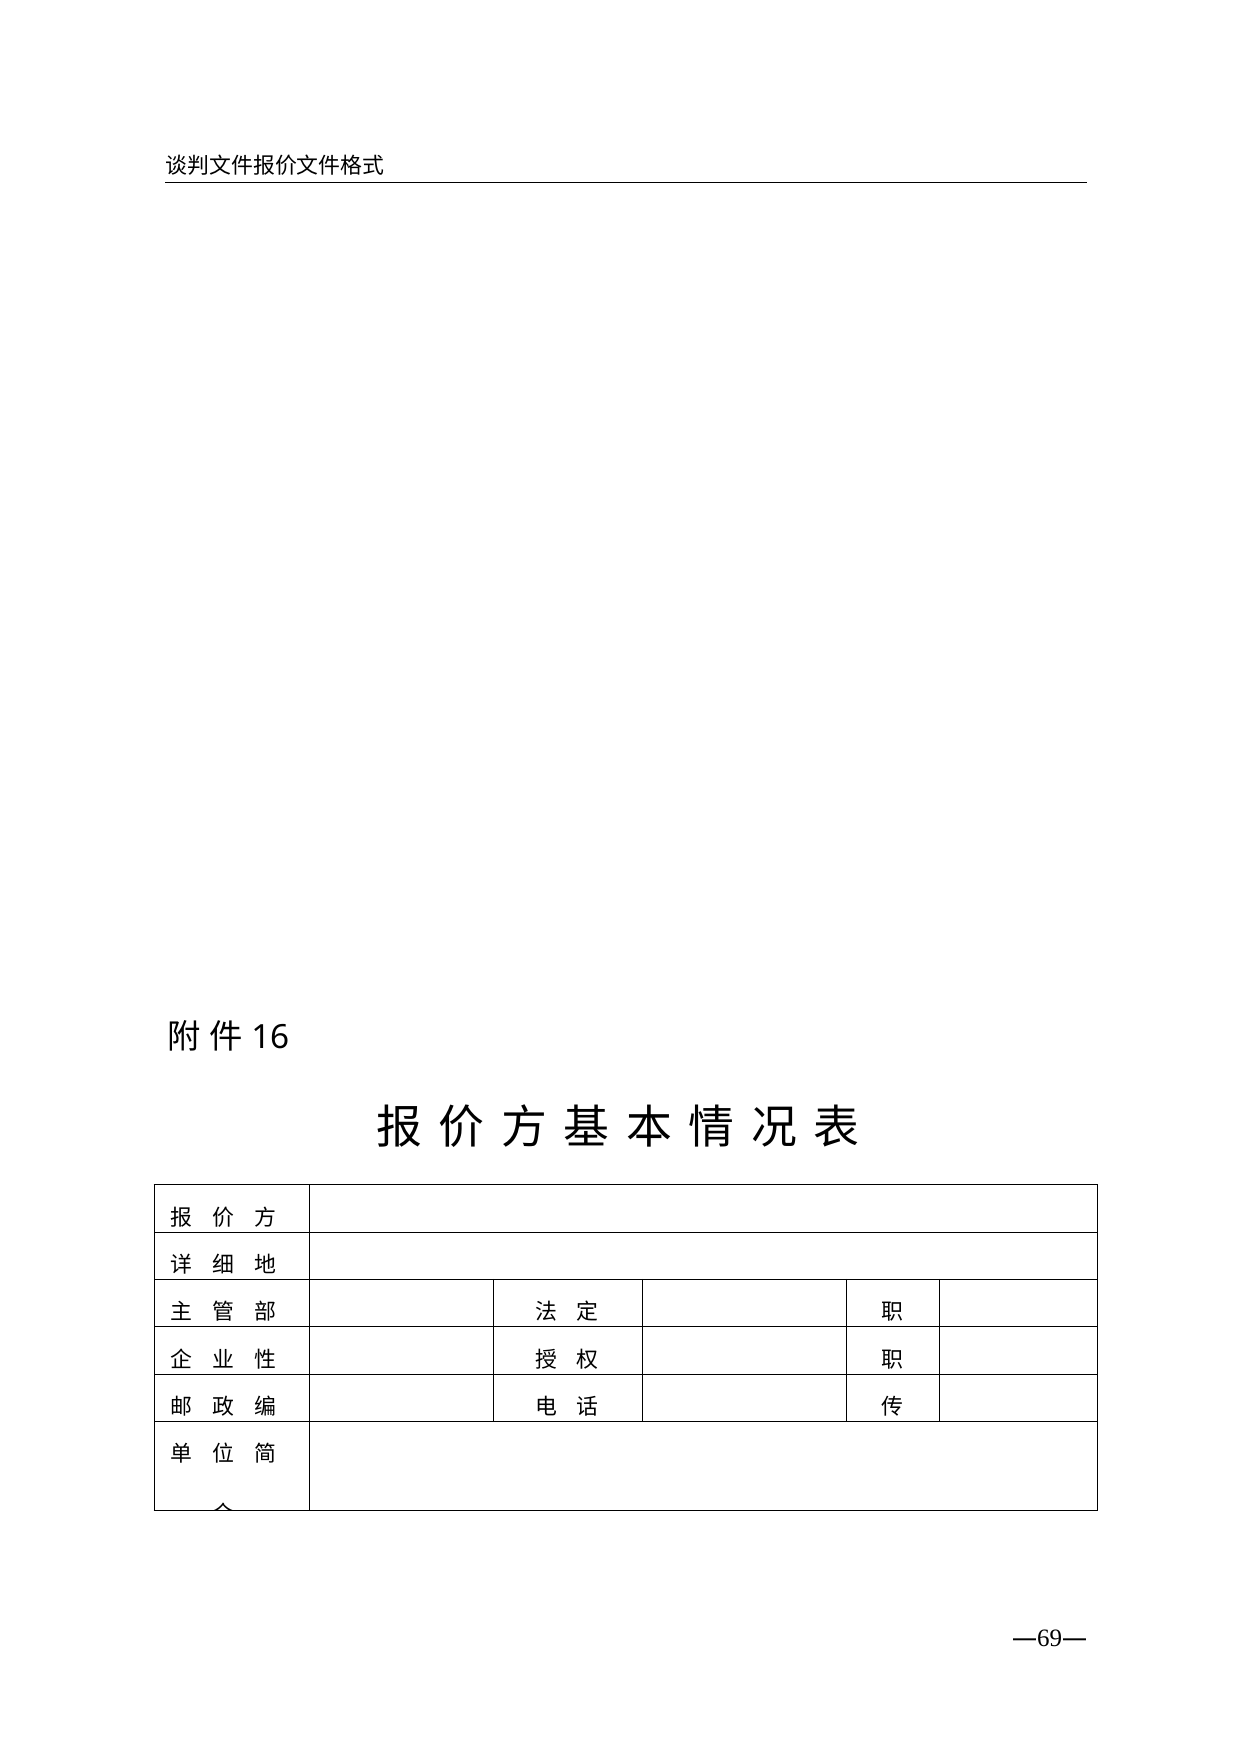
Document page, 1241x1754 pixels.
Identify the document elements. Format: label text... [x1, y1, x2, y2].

table_cell 职务 [847, 1280, 939, 1326]
table_cell 电话 [494, 1375, 642, 1421]
table_cell 职务 [847, 1327, 939, 1373]
table_cell [940, 1280, 1097, 1326]
table_cell 详细地址 [155, 1233, 309, 1279]
table_cell 单位简介 及机构 [155, 1422, 309, 1509]
table_cell [310, 1233, 1097, 1279]
table_cell [310, 1327, 493, 1373]
table_cell [310, 1375, 493, 1421]
text 报价方基本情况表 [168, 1064, 1084, 1184]
table_cell [643, 1327, 846, 1373]
table_cell [940, 1375, 1097, 1421]
table_cell [310, 1280, 493, 1326]
table_cell 企业性质 [155, 1327, 309, 1373]
table_cell 传真 [847, 1375, 939, 1421]
table_cell [310, 1422, 1097, 1509]
text 附件16 [168, 1003, 1084, 1064]
table_cell 邮政编码 [155, 1375, 309, 1421]
table_header [310, 1185, 1097, 1232]
table_cell [940, 1327, 1097, 1373]
table_cell 法定代表人 [494, 1280, 642, 1326]
table_cell 主管部门 [155, 1280, 309, 1326]
table_header 报价方全称 [155, 1185, 309, 1232]
table_cell 授权代表 [494, 1327, 642, 1373]
table_cell [643, 1280, 846, 1326]
table_cell [643, 1375, 846, 1421]
